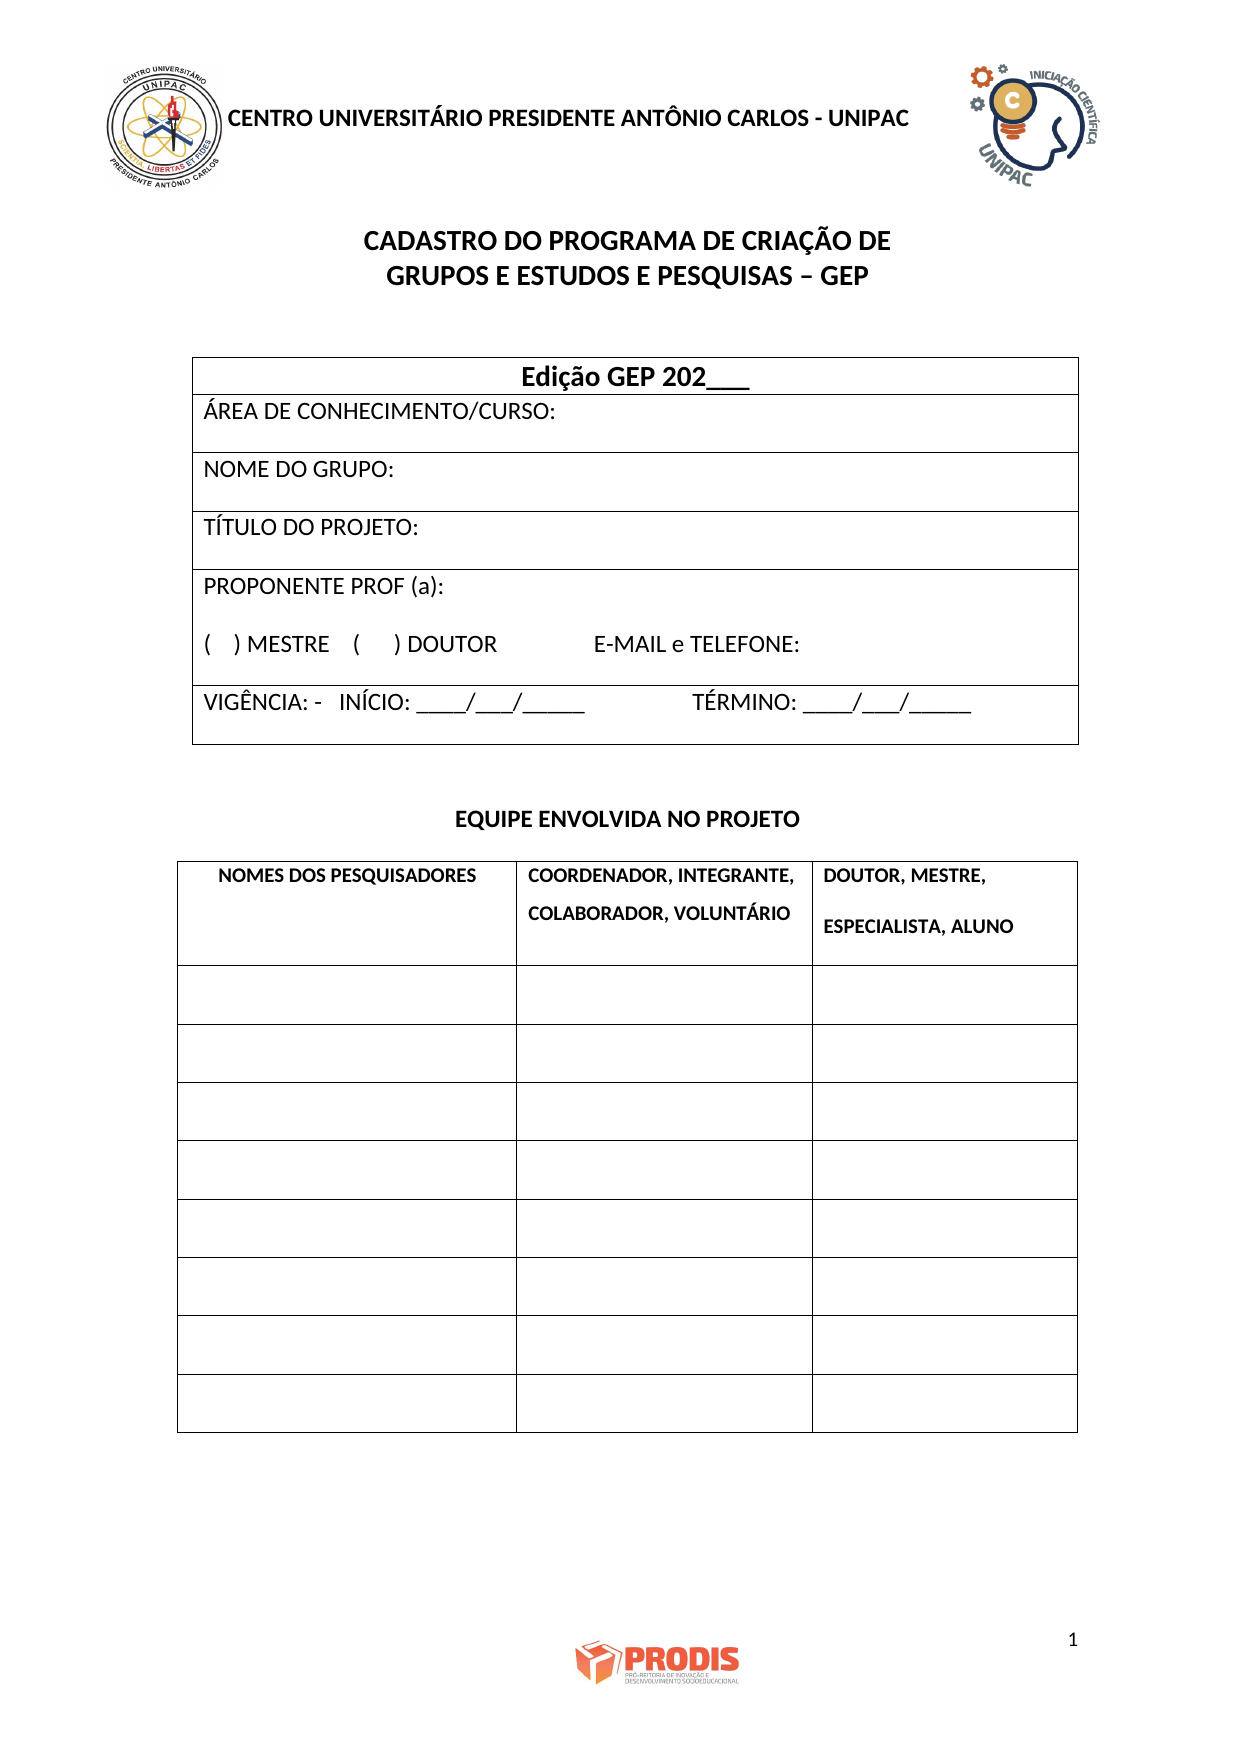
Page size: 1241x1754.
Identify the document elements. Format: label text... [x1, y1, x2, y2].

table_cell [178, 1025, 516, 1082]
table_header COORDENADOR, INTEGRANTE, COLABORADOR, VOLUNTÁRIO [517, 862, 812, 965]
table_cell [813, 1316, 1077, 1373]
table_cell [178, 1258, 516, 1315]
table_cell [813, 1200, 1077, 1257]
table_cell [813, 1141, 1077, 1198]
picture [100, 62, 225, 190]
table_cell [813, 1375, 1077, 1432]
table_cell [517, 1141, 812, 1198]
table_cell [178, 1200, 516, 1257]
table_header DOUTOR, MESTRE, ESPECIALISTA, ALUNO [813, 862, 1077, 965]
table_cell [813, 966, 1077, 1023]
table_cell [517, 1025, 812, 1082]
picture [961, 53, 1110, 197]
table_cell [178, 1141, 516, 1198]
table_cell [517, 1375, 812, 1432]
text CADASTRO DO PROGRAMA DE CRIAÇÃO DE [177, 222, 1078, 257]
table_cell [517, 1258, 812, 1315]
table_cell [517, 1316, 812, 1373]
table_cell TÍTULO DO PROJETO: [193, 512, 1078, 569]
table_cell PROPONENTE PROF (a): ( ) MESTRE ( ) DOUTOR E-MAIL e TELEFONE: [193, 570, 1078, 685]
table_cell ÁREA DE CONHECIMENTO/CURSO: [193, 395, 1078, 452]
table_header NOMES DOS PESQUISADORES [178, 862, 516, 965]
table_cell [178, 1316, 516, 1373]
picture [570, 1628, 744, 1693]
table_cell [517, 1200, 812, 1257]
table_cell [517, 966, 812, 1023]
table_cell [178, 1375, 516, 1432]
table_cell NOME DO GRUPO: [193, 453, 1078, 511]
table_cell [813, 1025, 1077, 1082]
table_cell [813, 1258, 1077, 1315]
table_cell [178, 966, 516, 1023]
table_cell [813, 1083, 1077, 1140]
table_cell [517, 1083, 812, 1140]
text EQUIPE ENVOLVIDA NO PROJETO [177, 803, 1078, 833]
table_header Edição GEP 202___ [193, 358, 1078, 394]
text GRUPOS E ESTUDOS E PESQUISAS – GEP [177, 257, 1078, 293]
table_cell [178, 1083, 516, 1140]
table_cell VIGÊNCIA: - INÍCIO: ____/___/_____ TÉRMINO: ____/___/_____ [193, 686, 1078, 744]
